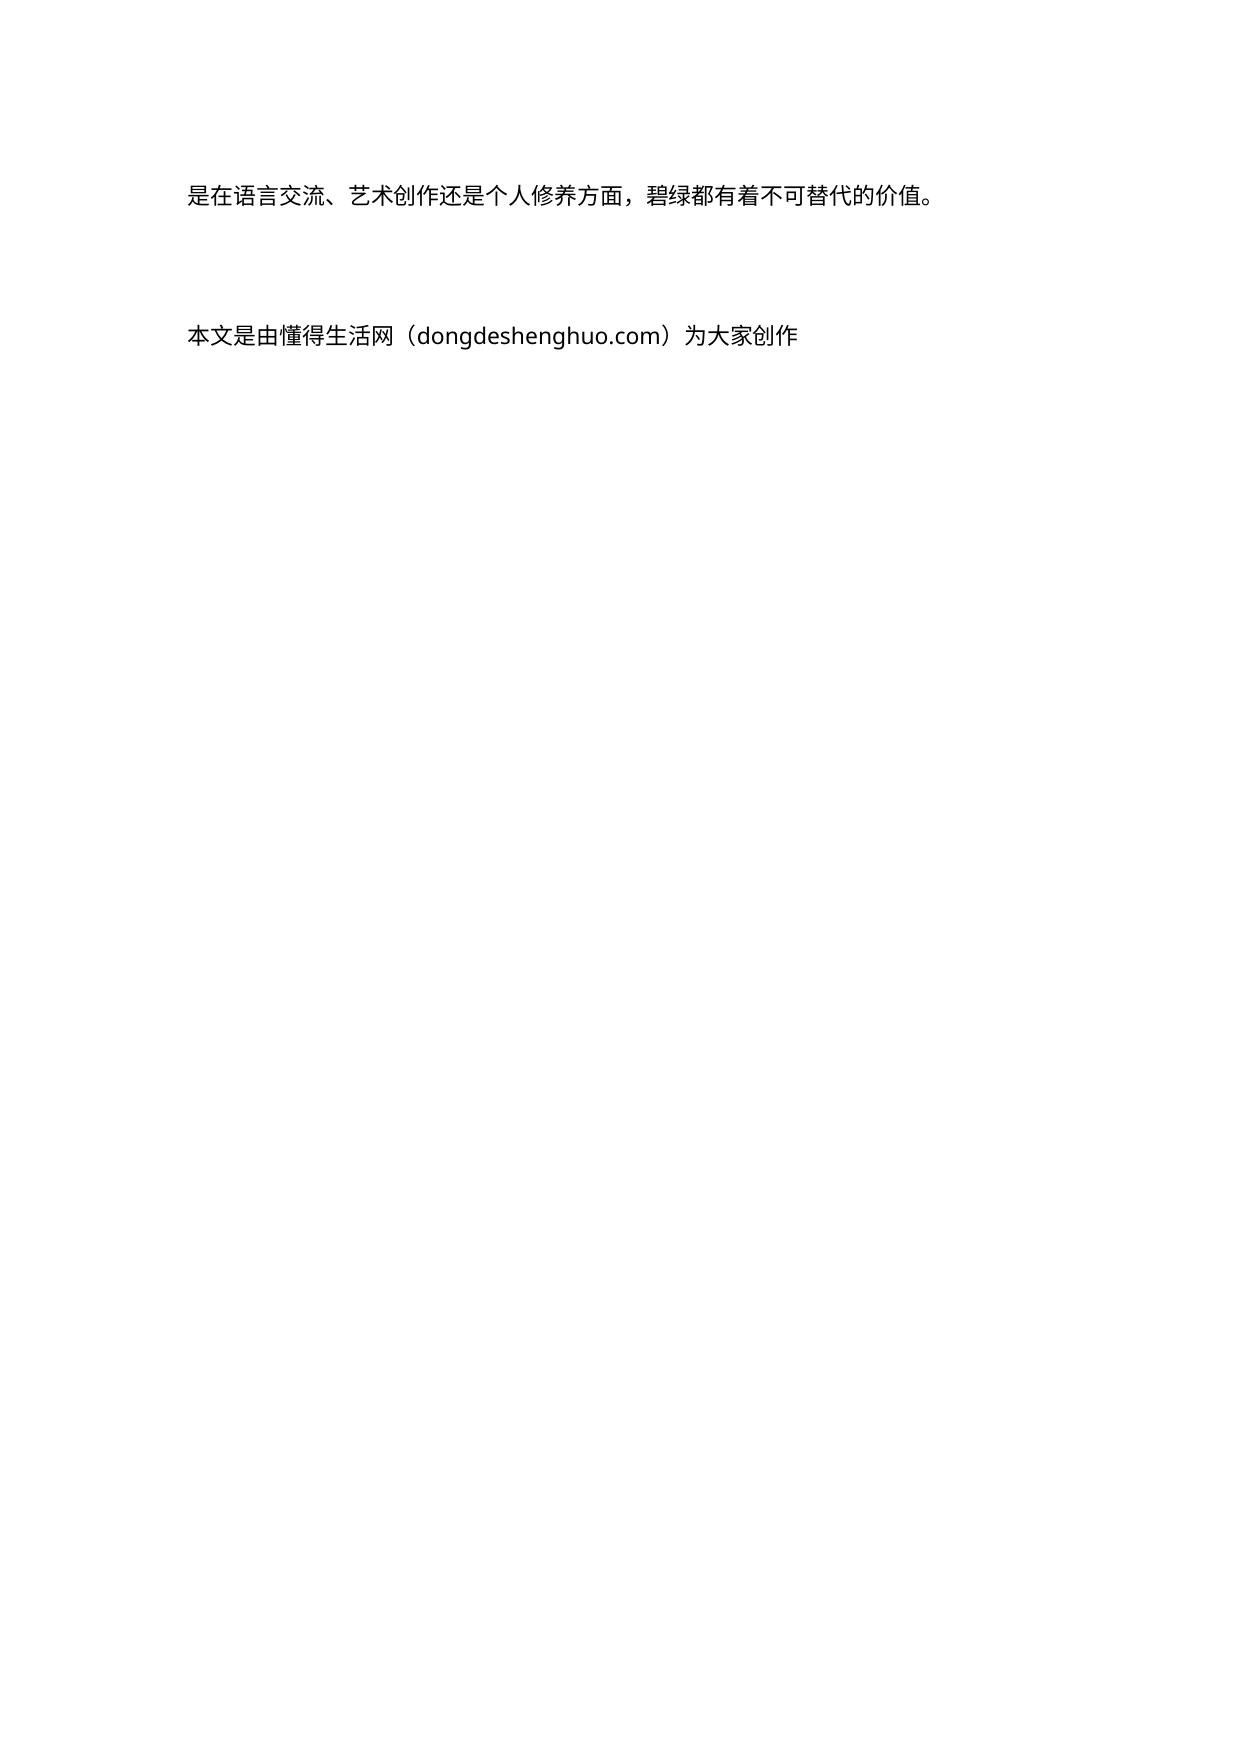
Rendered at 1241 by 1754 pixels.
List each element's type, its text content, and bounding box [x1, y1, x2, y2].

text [187, 162, 1053, 227]
text 本文是由懂得生活网（dongdeshenghuo.com）为大家创作 [187, 302, 1053, 367]
